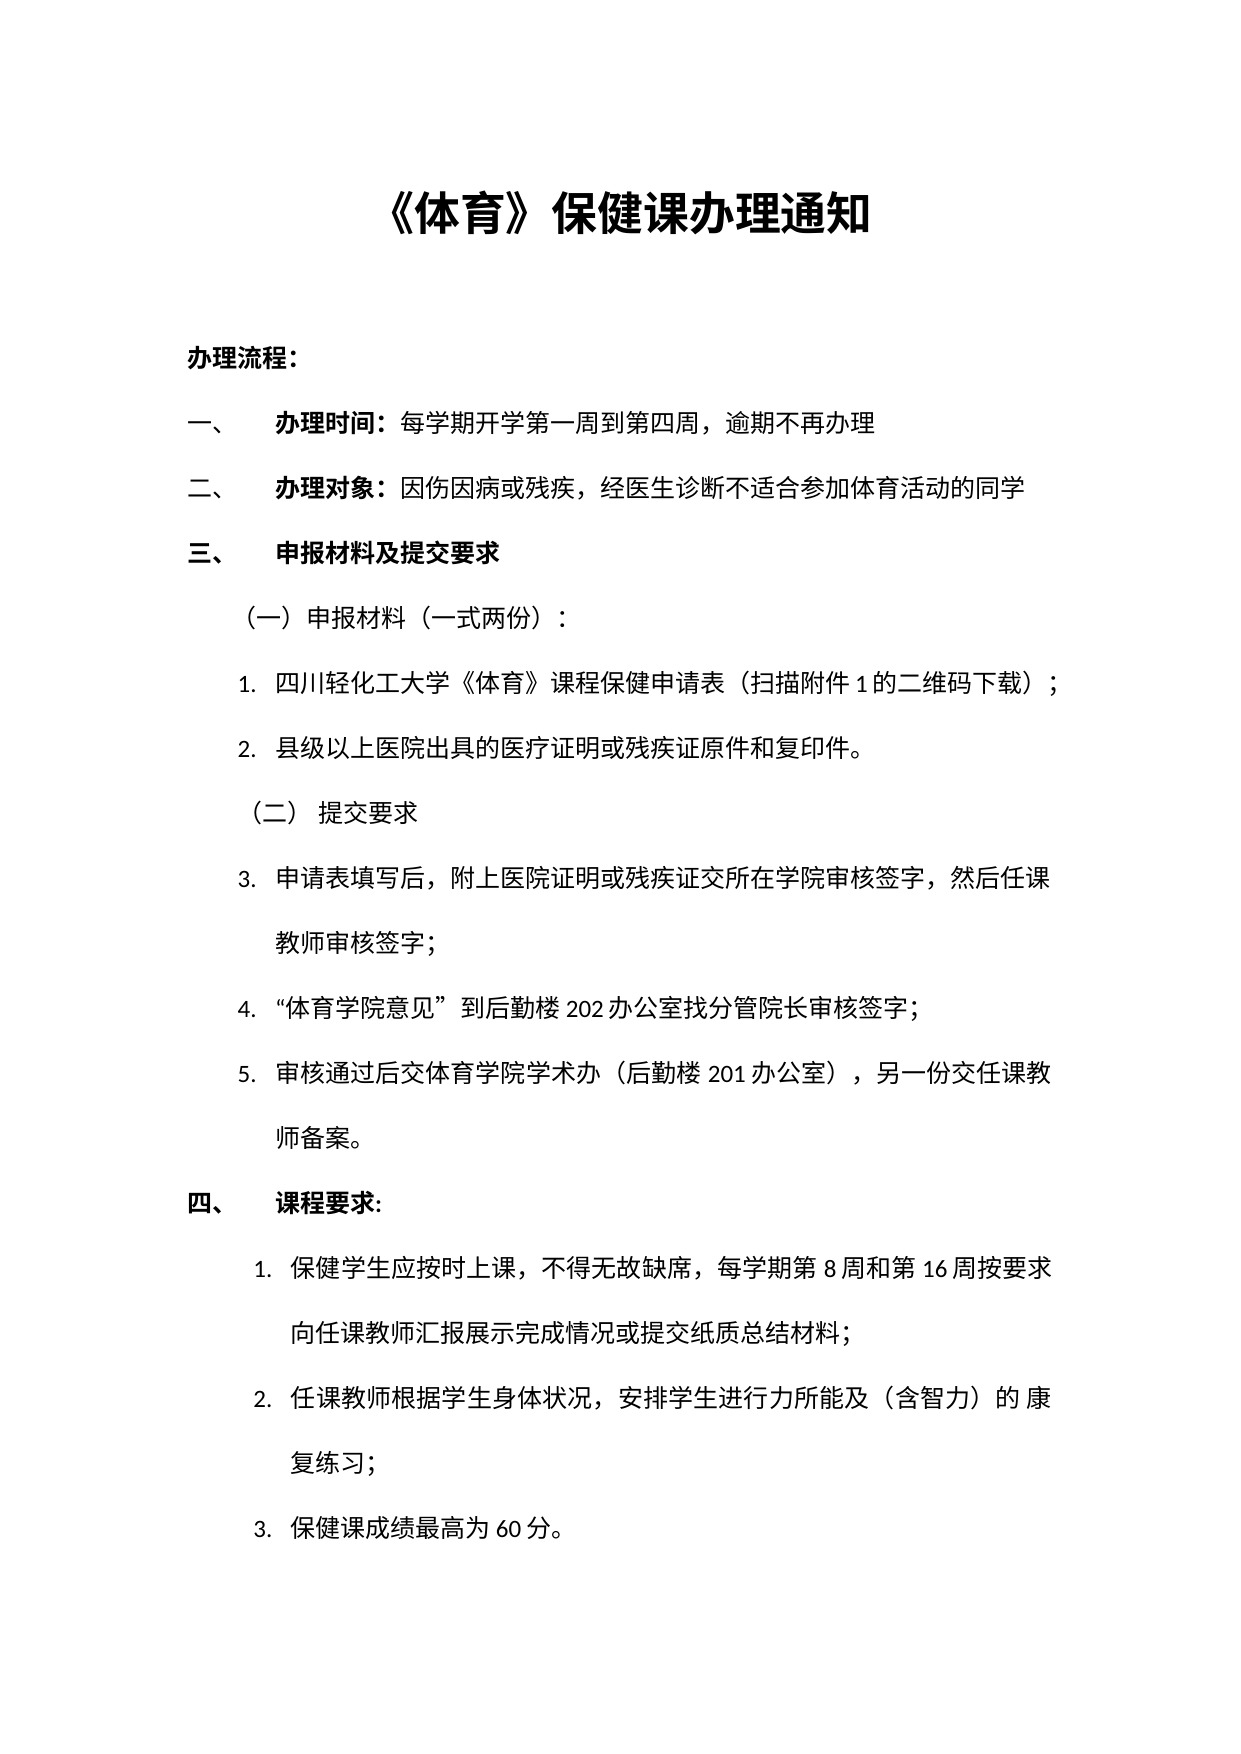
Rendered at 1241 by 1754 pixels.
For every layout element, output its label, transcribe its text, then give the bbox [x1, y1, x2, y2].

list 提交要求 [237, 779, 1053, 844]
list “体育学院意见”到后勤楼202办公室找分管院长审核签字； [237, 974, 1053, 1039]
list （一）申报材料（一式两份）： [231, 584, 1053, 649]
list 保健课成绩最高为60分。 [253, 1494, 1053, 1559]
list 保健学生应按时上课，不得无故缺席，每学期第8周和第16周按要求向任课教师汇报展示完成情况或提交纸质总结材料； [253, 1234, 1053, 1364]
list 申请表填写后，附上医院证明或残疾证交所在学院审核签字，然后任课教师审核签字； [237, 844, 1053, 974]
list 课程要求: [187, 1169, 1053, 1234]
list 办理对象：因伤因病或残疾，经医生诊断不适合参加体育活动的同学 [187, 454, 1053, 519]
list 办理时间：每学期开学第一周到第四周，逾期不再办理 [187, 389, 1053, 454]
list 四川轻化工大学《体育》课程保健申请表（扫描附件1的二维码下载）； [237, 649, 1053, 714]
list 县级以上医院出具的医疗证明或残疾证原件和复印件。 [237, 714, 1053, 779]
list 申报材料及提交要求 [187, 519, 1053, 584]
list 审核通过后交体育学院学术办（后勤楼201办公室），另一份交任课教师备案。 [237, 1039, 1053, 1169]
text 办理流程： [187, 324, 1053, 389]
text 《体育》保健课办理通知 [187, 162, 1053, 259]
list 任课教师根据学生身体状况，安排学生进行力所能及（含智力）的 康复练习； [253, 1364, 1053, 1494]
